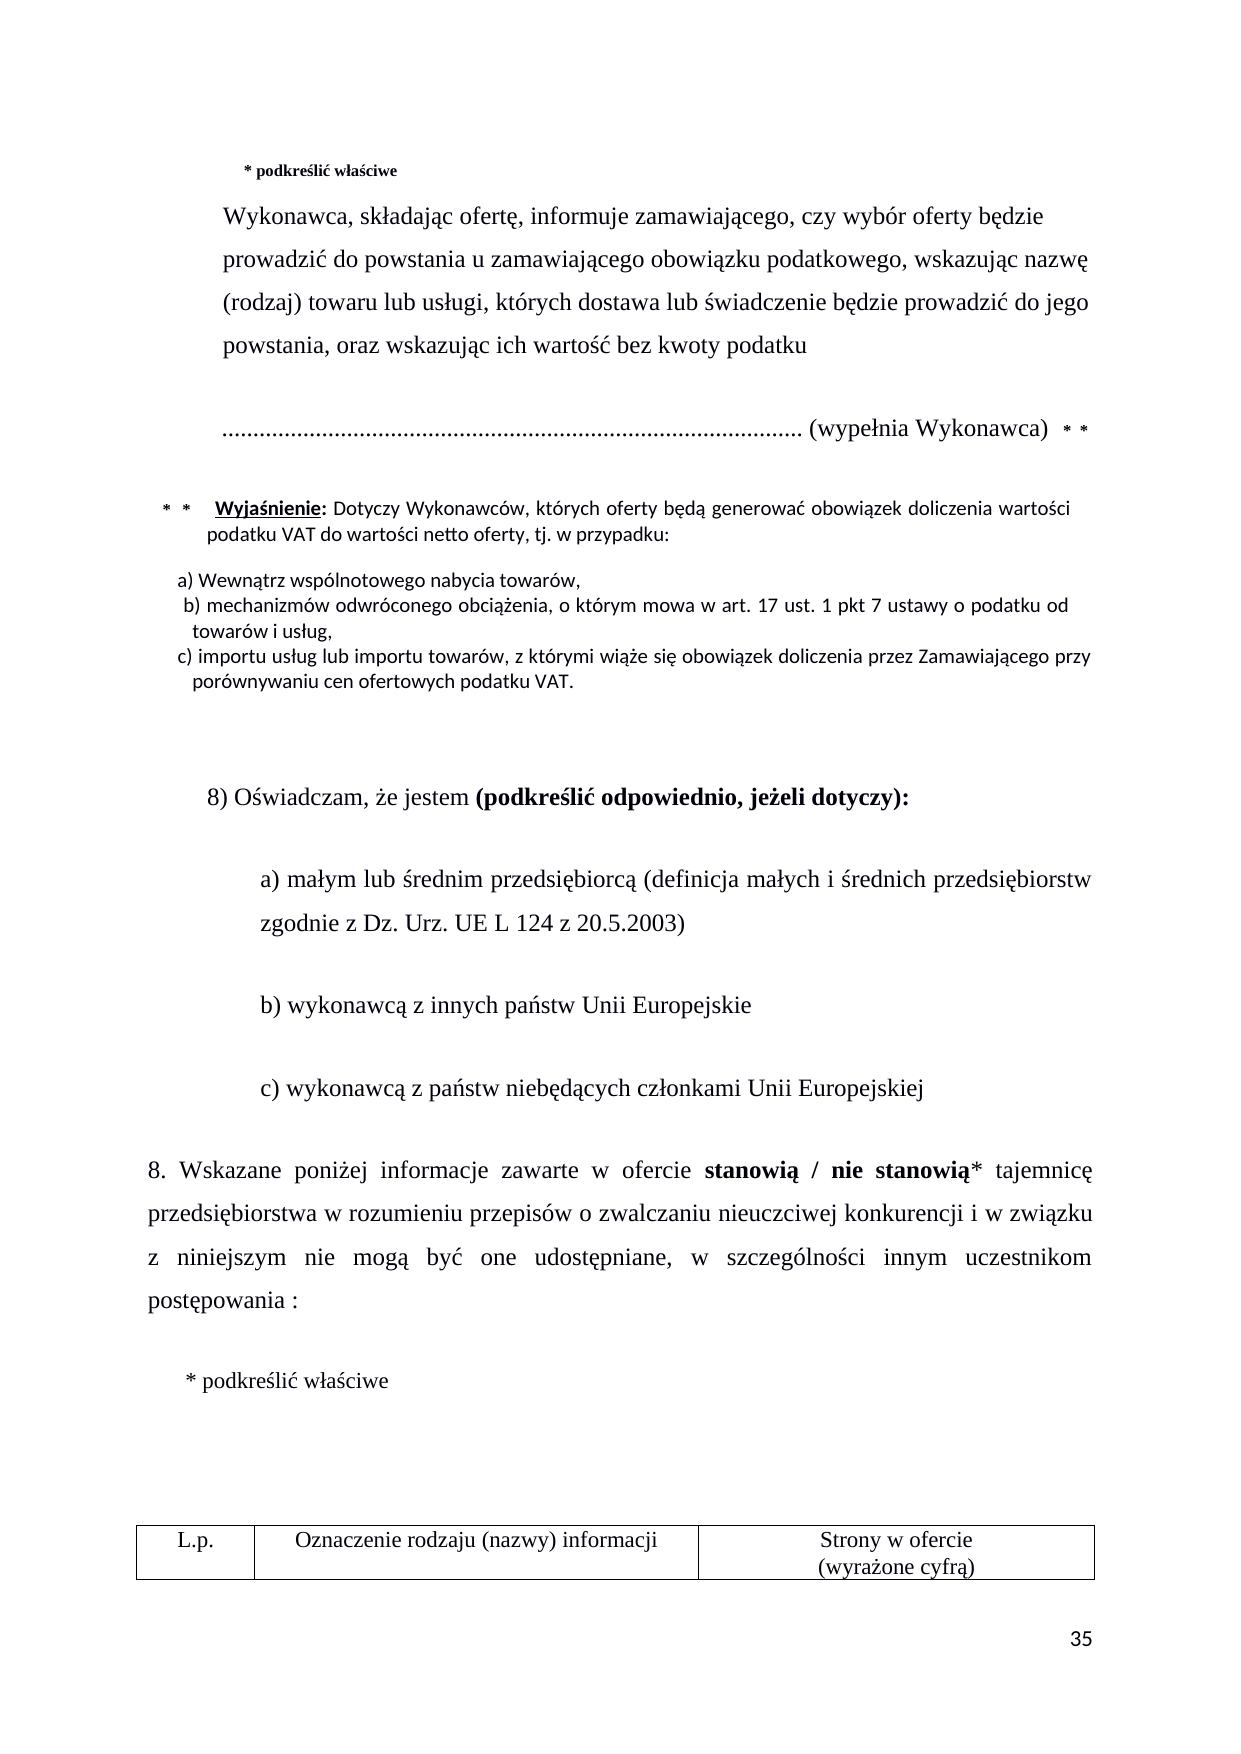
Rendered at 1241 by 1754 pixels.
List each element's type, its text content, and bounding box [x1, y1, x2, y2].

text a) Wewnątrz wspólnotowego nabycia towarów, [177, 567, 1071, 592]
text * * Wyjaśnienie: Dotyczy Wykonawców, których oferty będą generować obowiązek doliczenia wartości podatku VAT do wartości netto oferty, tj. w przypadku: [162, 495, 1071, 546]
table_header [255, 1526, 698, 1579]
table_header Strony w ofercie (wyrażone cyfrą) [699, 1526, 1094, 1579]
text c) wykonawcą z państw niebędących członkami Unii Europejskiej [260, 1073, 1093, 1102]
text * podkreślić właściwe [185, 1367, 1093, 1394]
text 8) Oświadczam, że jestem (podkreślić odpowiednio, jeżeli dotyczy): [207, 782, 1093, 811]
list Wykonawca, składając ofertę, informuje zamawiającego, czy wybór oferty będzie prowadzić do powstania u zamawiającego obowiązku podatkowego, wskazując nazwę (rodzaj) towaru lub usługi, których dostawa lub świadczenie będzie prowadzić do jego powstania, oraz wskazując ich wartość bez kwoty podatku [223, 201, 1093, 359]
text 8. Wskazane poniżej informacje zawarte w ofercie stanowią / nie stanowią* tajemnicę przedsiębiorstwa w rozumieniu przepisów o zwalczaniu nieuczciwej konkurencji i w związku z niniejszym nie mogą być one udostępniane, w szczególności innym uczestnikom postępowania : [148, 1155, 1093, 1313]
text ............................................................................................. (wypełnia Wykonawca) * * [148, 413, 1093, 441]
text a) małym lub średnim przedsiębiorcą (definicja małych i średnich przedsiębiorstw zgodnie z Dz. Urz. UE L 124 z 20.5.2003) [260, 864, 1093, 936]
text b) wykonawcą z innych państw Unii Europejskie [260, 990, 1093, 1019]
text * podkreślić właściwe [148, 161, 1093, 180]
table_header L.p. [137, 1526, 254, 1579]
text c) importu usług lub importu towarów, z którymi wiąże się obowiązek doliczenia przez Zamawiającego przy porównywaniu cen ofertowych podatku VAT. [177, 643, 1093, 694]
text b) mechanizmów odwróconego obciążenia, o którym mowa w art. 17 ust. 1 pkt 7 ustawy o podatku od towarów i usług, [148, 592, 1071, 643]
